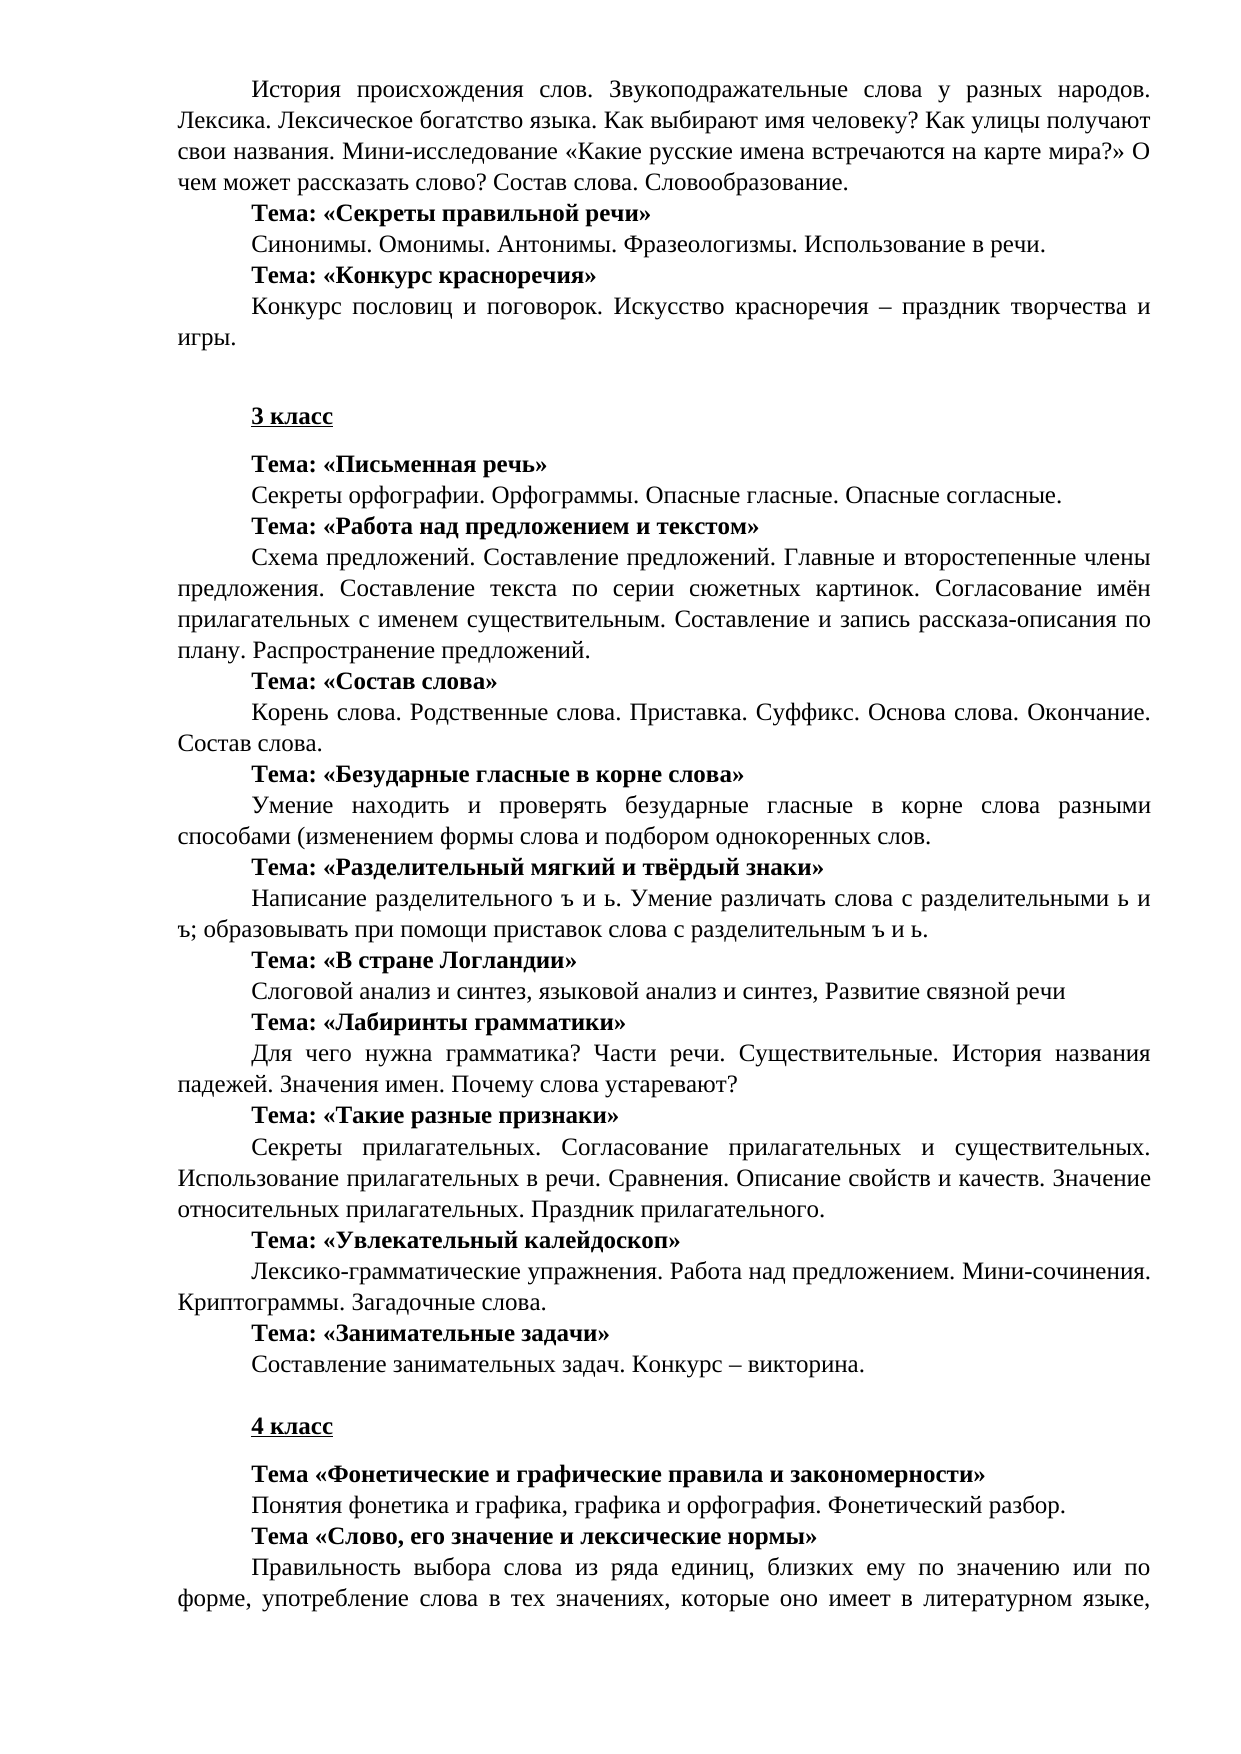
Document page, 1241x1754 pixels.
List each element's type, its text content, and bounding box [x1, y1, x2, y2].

text Тема: «Занимательные задачи» [177, 1318, 1152, 1347]
text Тема «Слово, его значение и лексические нормы» [177, 1521, 1152, 1549]
text Написание разделительного ъ и ь. Умение различать слова с разделительными ь и ъ; образовывать при помощи приставок слова с разделительным ъ и ь. [177, 883, 1152, 943]
text Схема предложений. Составление предложений. Главные и второстепенные члены предложения. Составление текста по серии сюжетных картинок. Согласование имён прилагательных с именем существительным. Составление и запись рассказа-описания по плану. Распространение предложений. [177, 542, 1152, 664]
text Тема: «Секреты правильной речи» [177, 198, 1152, 227]
text Секреты орфографии. Орфограммы. Опасные гласные. Опасные согласные. [177, 480, 1152, 508]
text Слоговой анализ и синтез, языковой анализ и синтез, Развитие связной речи [177, 976, 1152, 1005]
text Тема: «В стране Логландии» [177, 945, 1152, 974]
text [177, 1552, 1152, 1612]
text Синонимы. Омонимы. Антонимы. Фразеологизмы. Использование в речи. [177, 229, 1152, 258]
text Тема: «Конкурс красноречия» [177, 260, 1152, 289]
text Корень слова. Родственные слова. Приставка. Суффикс. Основа слова. Окончание. Состав слова. [177, 697, 1152, 757]
text Тема: «Увлекательный калейдоскоп» [177, 1225, 1152, 1253]
text Умение находить и проверять безударные гласные в корне слова разными способами (изменением формы слова и подбором однокоренных слов. [177, 790, 1152, 850]
text История происхождения слов. Звукоподражательные слова у разных народов. Лексика. Лексическое богатство языка. Как выбирают имя человеку? Как улицы получают свои названия. Мини-исследование «Какие русские имена встречаются на карте мира?» О чем может рассказать слово? Состав слова. Словообразование. [177, 74, 1152, 196]
text 3 класс [177, 401, 1152, 430]
text 4 класс [177, 1411, 1152, 1440]
text Тема: «Разделительный мягкий и твёрдый знаки» [177, 852, 1152, 881]
text Тема «Фонетические и графические правила и закономерности» [177, 1459, 1152, 1487]
text Тема: «Письменная речь» [177, 449, 1152, 477]
text Тема: «Такие разные признаки» [177, 1101, 1152, 1129]
text Составление занимательных задач. Конкурс – викторина. [177, 1349, 1152, 1378]
text Конкурс пословиц и поговорок. Искусство красноречия – праздник творчества и игры. [177, 291, 1152, 351]
text Секреты прилагательных. Согласование прилагательных и существительных. Использование прилагательных в речи. Сравнения. Описание свойств и качеств. Значение относительных прилагательных. Праздник прилагательного. [177, 1132, 1152, 1222]
text Понятия фонетика и графика, графика и орфография. Фонетический разбор. [177, 1490, 1152, 1518]
text Тема: «Работа над предложением и текстом» [177, 511, 1152, 539]
text Тема: «Состав слова» [177, 666, 1152, 695]
text Тема: «Лабиринты грамматики» [177, 1007, 1152, 1036]
text Лексико-грамматические упражнения. Работа над предложением. Мини-сочинения. Криптограммы. Загадочные слова. [177, 1256, 1152, 1316]
text Для чего нужна грамматика? Части речи. Существительные. История названия падежей. Значения имен. Почему слова устаревают? [177, 1038, 1152, 1098]
text Тема: «Безударные гласные в корне слова» [177, 759, 1152, 788]
